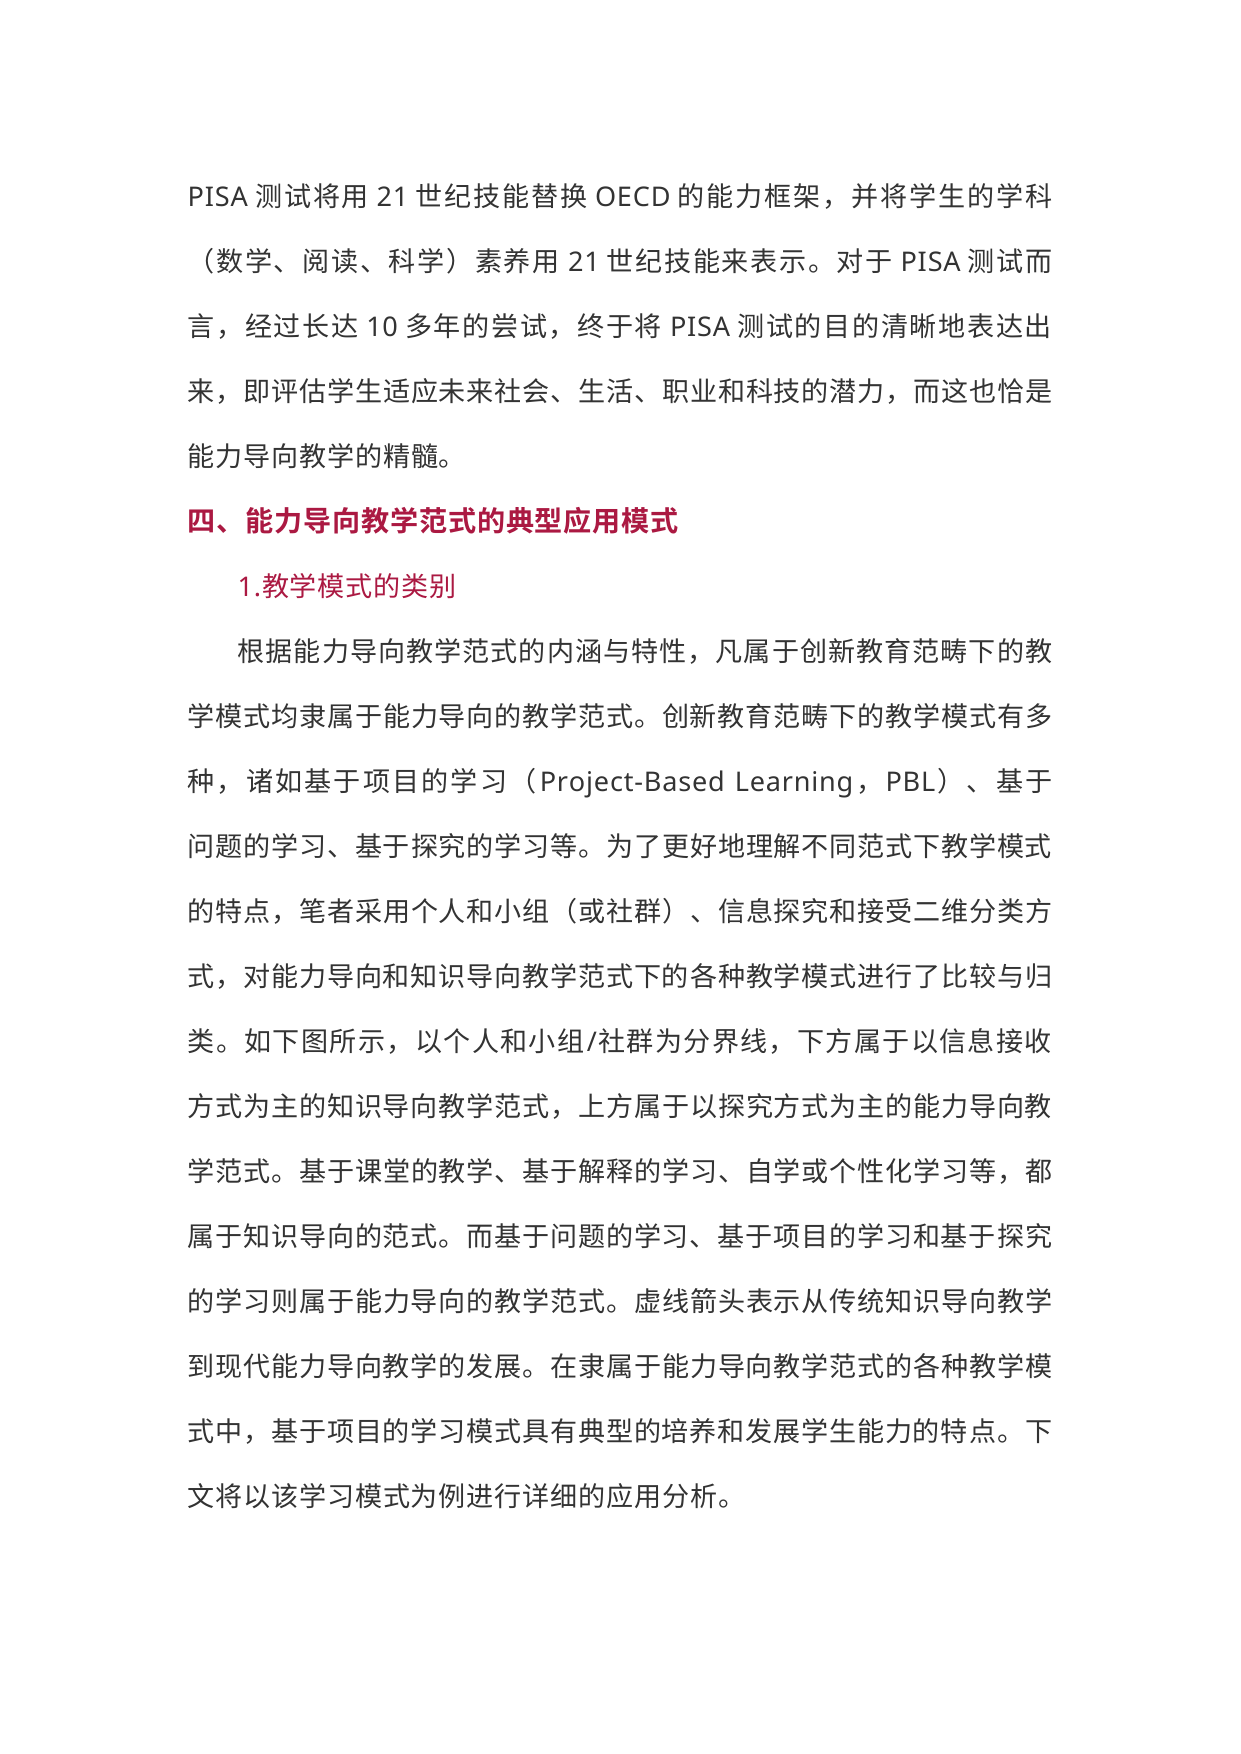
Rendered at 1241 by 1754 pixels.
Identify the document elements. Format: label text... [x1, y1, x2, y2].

text 四、能力导向教学范式的典型应用模式 [187, 487, 1053, 552]
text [187, 162, 1053, 487]
text 根据能力导向教学范式的内涵与特性，凡属于创新教育范畴下的教学模式均隶属于能力导向的教学范式。创新教育范畴下的教学模式有多种，诸如基于项目的学习（Project-Based Learning，PBL）、基于问题的学习、基于探究的学习等。为了更好地理解不同范式下教学模式的特点，笔者采用个人和小组（或社群）、信息探究和接受二维分类方式，对能力导向和知识导向教学范式下的各种教学模式进行了比较与归类。如下图所示，以个人和小组/社群为分界线，下方属于以信息接收方式为主的知识导向教学范式，上方属于以探究方式为主的能力导向教学范式。基于课堂的教学、基于解释的学习、自学或个性化学习等，都属于知识导向的范式。而基于问题的学习、基于项目的学习和基于探究的学习则属于能力导向的教学范式。虚线箭头表示从传统知识导向教学到现代能力导向教学的发展。在隶属于能力导向教学范式的各种教学模式中，基于项目的学习模式具有典型的培养和发展学生能力的特点。下文将以该学习模式为例进行详细的应用分析。 [187, 617, 1053, 1527]
text 1.教学模式的类别 [187, 552, 1053, 617]
